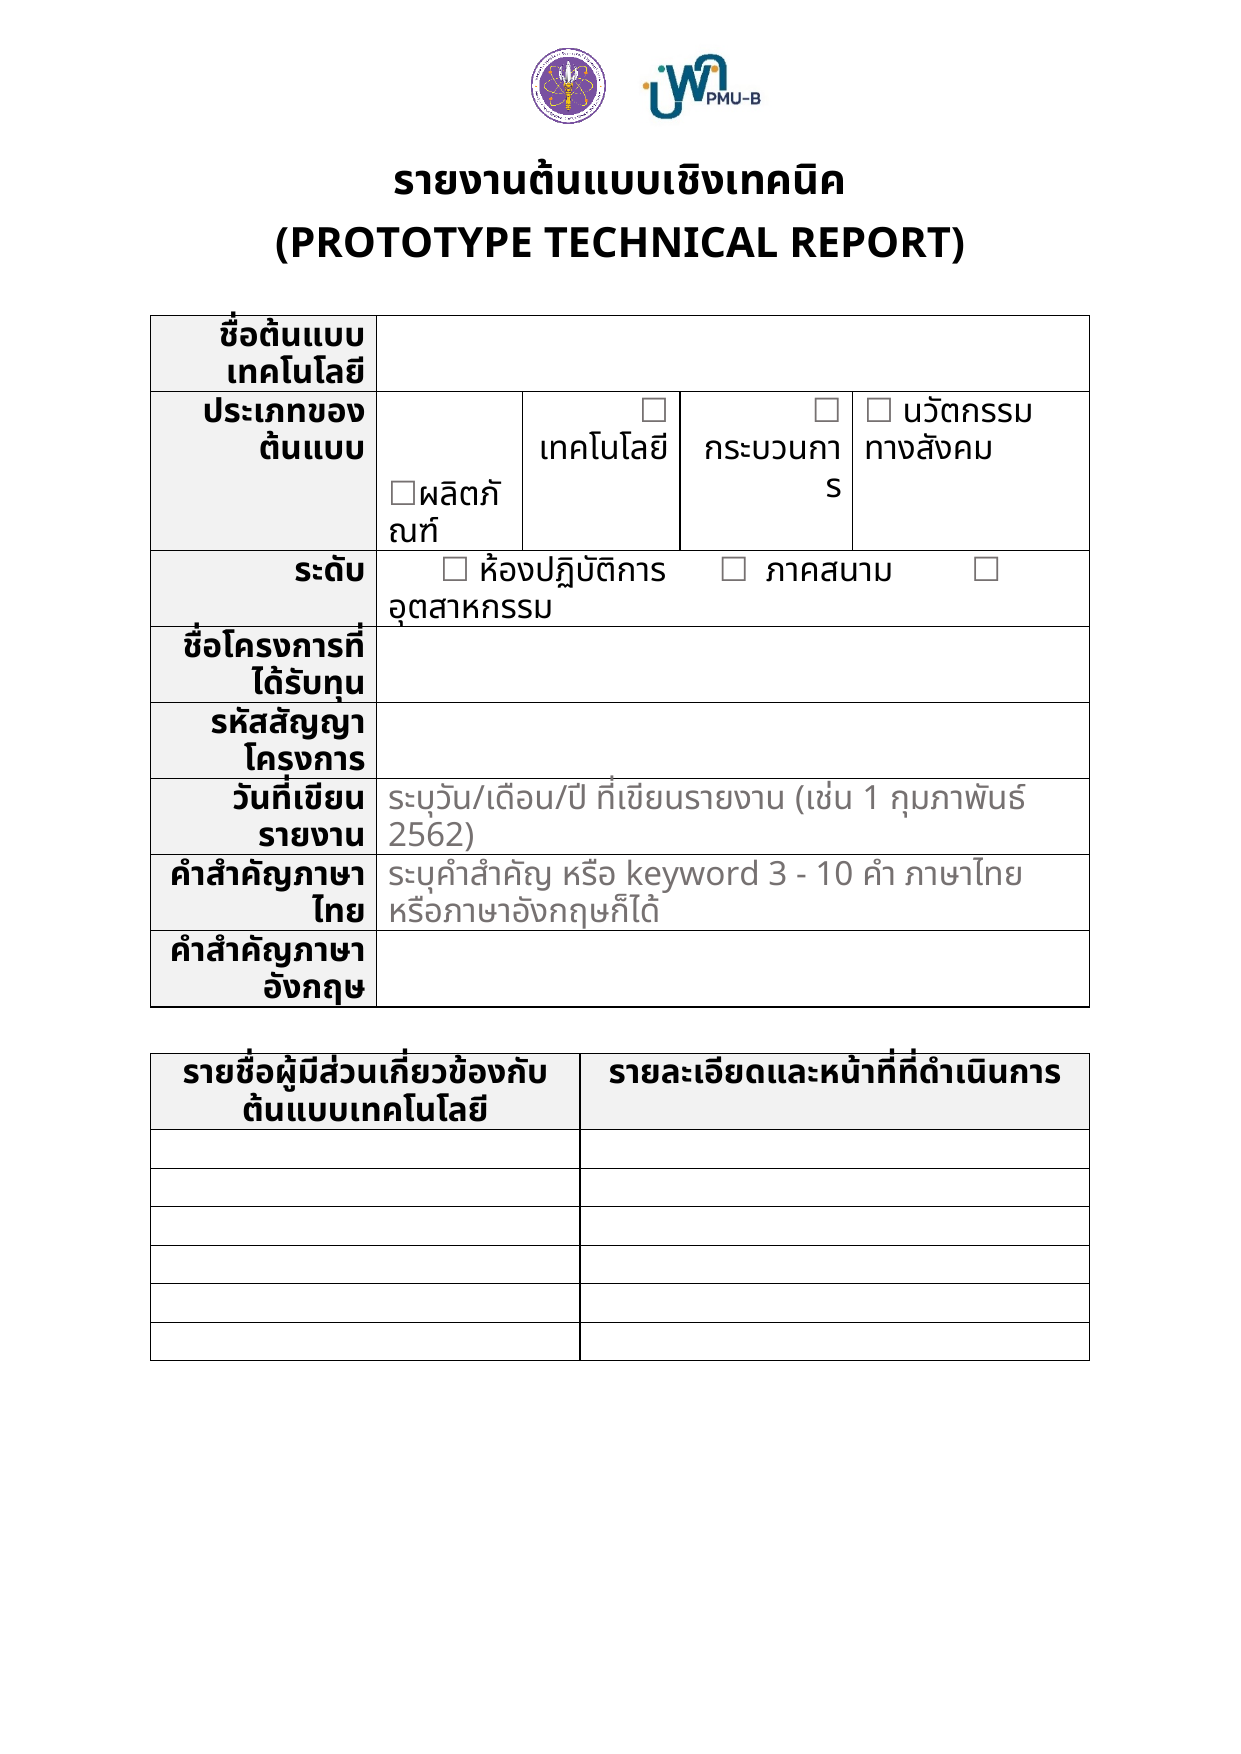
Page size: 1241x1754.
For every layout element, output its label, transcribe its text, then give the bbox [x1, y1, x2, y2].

table_header [377, 316, 1089, 391]
table_cell [581, 1169, 1089, 1206]
table_cell [581, 1207, 1089, 1244]
table_cell วันที่เขียนรายงาน [151, 779, 376, 854]
table_cell [581, 1284, 1089, 1322]
picture [514, 31, 622, 140]
table_header รายละเอียดและหน้าที่ที่ดำเนินการ [581, 1054, 1089, 1129]
table_cell [151, 1323, 579, 1360]
table_cell คำสำคัญภาษาอังกฤษ [151, 931, 376, 1006]
table_header ชื่อต้นแบบเทคโนโลยี [151, 316, 376, 391]
picture [629, 35, 773, 138]
table_cell [581, 1130, 1089, 1167]
table_cell รหัสสัญญาโครงการ [151, 703, 376, 778]
table_cell ระบุคำสำคัญ หรือ keyword 3 - 10 คำ ภาษาไทยหรือภาษาอังกฤษก็ได้ [377, 855, 1089, 930]
table_cell [581, 1323, 1089, 1360]
table_cell กระบวนการ [681, 392, 852, 550]
table_cell ห้องปฏิบัติการ ภาคสนาม อุตสาหกรรม [377, 551, 1089, 626]
table_cell [377, 703, 1089, 778]
table_cell ผลิตภัณฑ์ [377, 392, 522, 550]
table_cell [377, 627, 1089, 702]
table_header รายชื่อผู้มีส่วนเกี่ยวข้องกับต้นแบบเทคโนโลยี [151, 1054, 579, 1129]
table_cell [151, 1207, 579, 1244]
table_cell [151, 1169, 579, 1206]
table_cell เทคโนโลยี [523, 392, 679, 550]
table_cell คำสำคัญภาษาไทย [151, 855, 376, 930]
text รายงานต้นแบบเชิงเทคนิค [150, 150, 1090, 213]
table_cell [151, 1130, 579, 1167]
table_cell [151, 1284, 579, 1322]
table_cell นวัตกรรมทางสังคม [853, 392, 1089, 550]
table_cell ระบุวัน/เดือน/ปี ที่เขียนรายงาน (เช่น 1 กุมภาพันธ์ 2562) [377, 779, 1089, 854]
table_cell [377, 931, 1089, 1006]
table_cell ระดับ [151, 551, 376, 626]
text (PROTOTYPE TECHNICAL REPORT) [150, 213, 1090, 270]
table_cell ชื่อโครงการที่ได้รับทุน [151, 627, 376, 702]
table_cell [581, 1246, 1089, 1283]
table_cell [151, 1246, 579, 1283]
table_cell ประเภทของต้นแบบ [151, 392, 376, 550]
